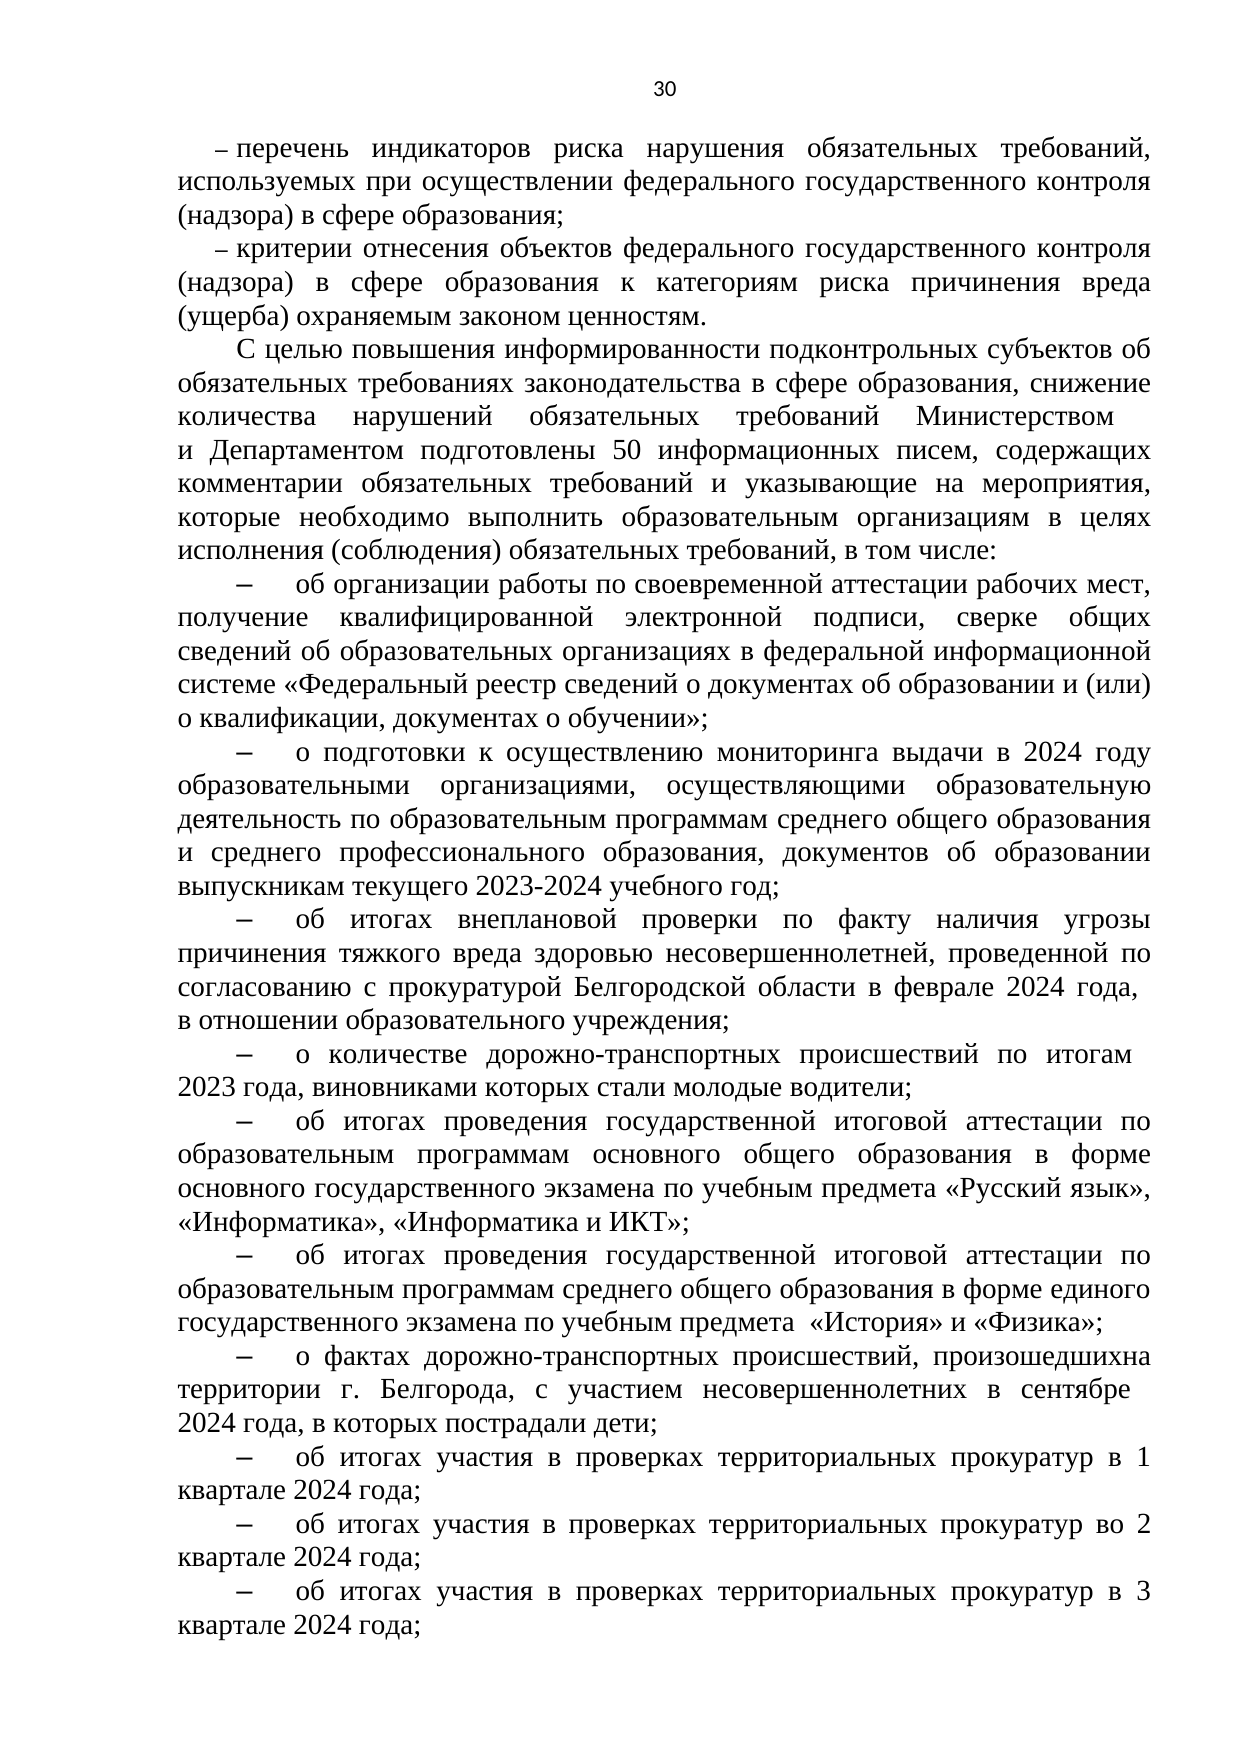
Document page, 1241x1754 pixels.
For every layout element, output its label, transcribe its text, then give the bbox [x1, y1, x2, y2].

text С целью повышения информированности подконтрольных субъектов об обязательных требованиях законодательства в сфере образования, снижение количества нарушений обязательных требований Министерством и Департаментом подготовлены 50 информационных писем, содержащих комментарии обязательных требований и указывающие на мероприятия, которые необходимо выполнить образовательным организациям в целях исполнения (соблюдения) обязательных требований, в том числе: [177, 331, 1152, 566]
list об итогах проведения государственной итоговой аттестации по образовательным программам среднего общего образования в форме единого государственного экзамена по учебным предмета «История» и «Физика»; [177, 1237, 1152, 1338]
list о подготовки к осуществлению мониторинга выдачи в 2024 году образовательными организациями, осуществляющими образовательную деятельность по образовательным программам среднего общего образования и среднего профессионального образования, документов об образовании выпускникам текущего 2023-2024 учебного год; [177, 734, 1152, 902]
list об итогах участия в проверках территориальных прокуратур в 3 квартале 2024 года; [177, 1573, 1152, 1640]
list об итогах участия в проверках территориальных прокуратур во 2 квартале 2024 года; [177, 1506, 1152, 1573]
list о количестве дорожно-транспортных происшествий по итогам 2023 года, виновниками которых стали молодые водители; [177, 1036, 1152, 1103]
list об итогах внеплановой проверки по факту наличия угрозы причинения тяжкого вреда здоровью несовершеннолетней, проведенной по согласованию с прокуратурой Белгородской области в феврале 2024 года, в отношении образовательного учреждения; [177, 902, 1152, 1036]
list об итогах участия в проверках территориальных прокуратур в 1 квартале 2024 года; [177, 1439, 1152, 1506]
list о фактах дорожно-транспортных происшествий, произошедшихна территории г. Белгорода, с участием несовершеннолетних в сентябре 2024 года, в которых пострадали дети; [177, 1338, 1152, 1439]
list об итогах проведения государственной итоговой аттестации по образовательным программам основного общего образования в форме основного государственного экзамена по учебным предмета «Русский язык», «Информатика», «Информатика и ИКТ»; [177, 1103, 1152, 1237]
list критерии отнесения объектов федерального государственного контроля (надзора) в сфере образования к категориям риска причинения вреда (ущерба) охраняемым законом ценностям. [177, 231, 1152, 331]
list перечень индикаторов риска нарушения обязательных требований, используемых при осуществлении федерального государственного контроля (надзора) в сфере образования; [177, 130, 1152, 231]
list об организации работы по своевременной аттестации рабочих мест, получение квалифицированной электронной подписи, сверке общих сведений об образовательных организациях в федеральной информационной системе «Федеральный реестр сведений о документах об образовании и (или) о квалификации, документах о обучении»; [177, 566, 1152, 734]
